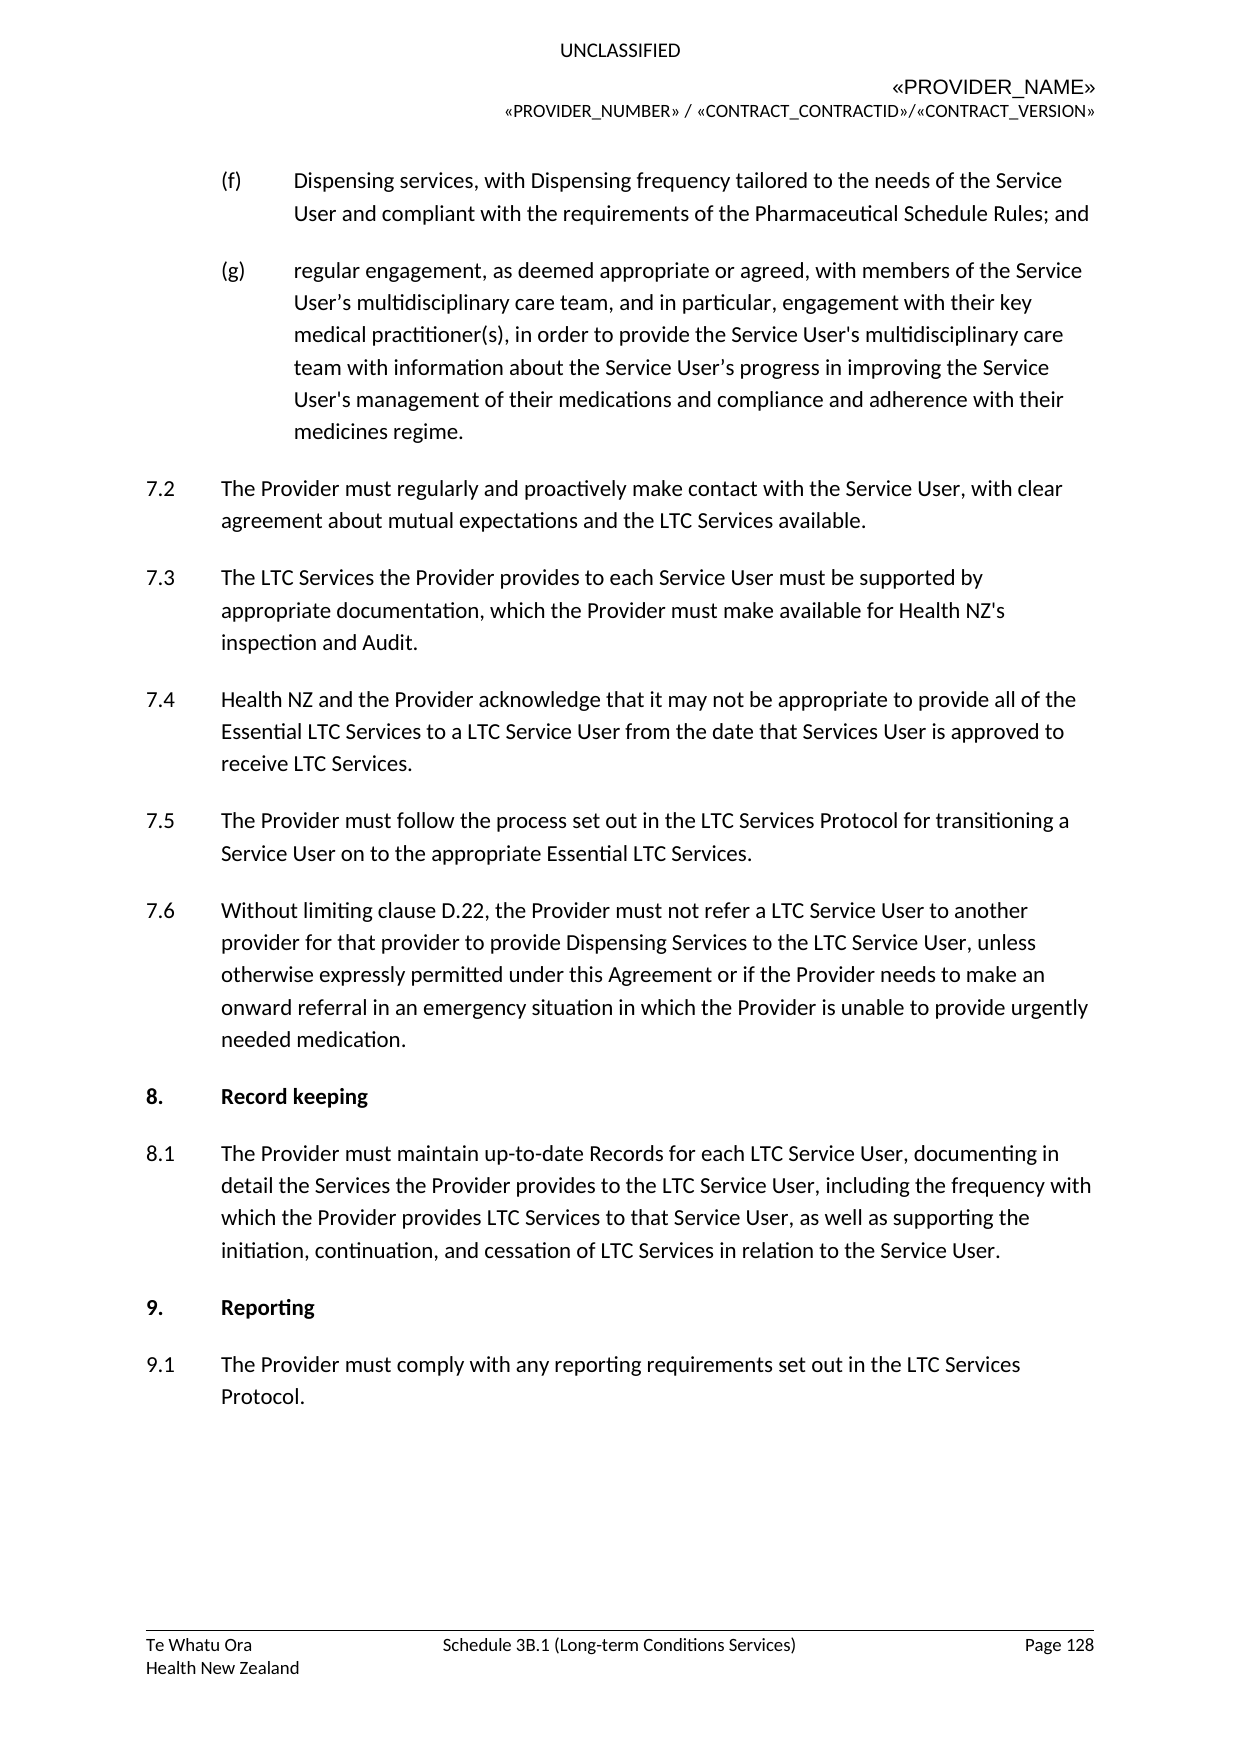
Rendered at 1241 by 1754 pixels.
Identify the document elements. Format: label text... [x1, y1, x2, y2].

text 8.1 The Provider must maintain up-to-date Records for each LTC Service User, documenting in detail the Services the Provider provides to the LTC Service User, including the frequency with which the Provider provides LTC Services to that Service User, as well as supporting the initiation, continuation, and cessation of LTC Services in relation to the Service User. [146, 1139, 1094, 1264]
text 9.1 The Provider must comply with any reporting requirements set out in the LTC Services Protocol. [146, 1350, 1094, 1410]
text 7.2 The Provider must regularly and proactively make contact with the Service User, with clear agreement about mutual expectations and the LTC Services available. [146, 474, 1094, 534]
text 7.4 Health NZ and the Provider acknowledge that it may not be appropriate to provide all of the Essential LTC Services to a LTC Service User from the date that Services User is approved to receive LTC Services. [146, 685, 1094, 777]
text 8. Record keeping [146, 1082, 1094, 1110]
text 7.5 The Provider must follow the process set out in the LTC Services Protocol for transitioning a Service User on to the appropriate Essential LTC Services. [146, 807, 1094, 867]
text (f) Dispensing services, with Dispensing frequency tailored to the needs of the Service User and compliant with the requirements of the Pharmaceutical Schedule Rules; and [221, 167, 1094, 227]
text (g) regular engagement, as deemed appropriate or agreed, with members of the Service User’s multidisciplinary care team, and in particular, engagement with their key medical practitioner(s), in order to provide the Service User's multidisciplinary care team with information about the Service User’s progress in improving the Service User's management of their medications and compliance and adherence with their medicines regime. [221, 256, 1094, 445]
text 7.6 Without limiting clause D.22, the Provider must not refer a LTC Service User to another provider for that provider to provide Dispensing Services to the LTC Service User, unless otherwise expressly permitted under this Agreement or if the Provider needs to make an onward referral in an emergency situation in which the Provider is unable to provide urgently needed medication. [146, 896, 1094, 1053]
text 9. Reporting [146, 1293, 1094, 1321]
text 7.3 The LTC Services the Provider provides to each Service User must be supported by appropriate documentation, which the Provider must make available for Health NZ's inspection and Audit. [146, 563, 1094, 656]
